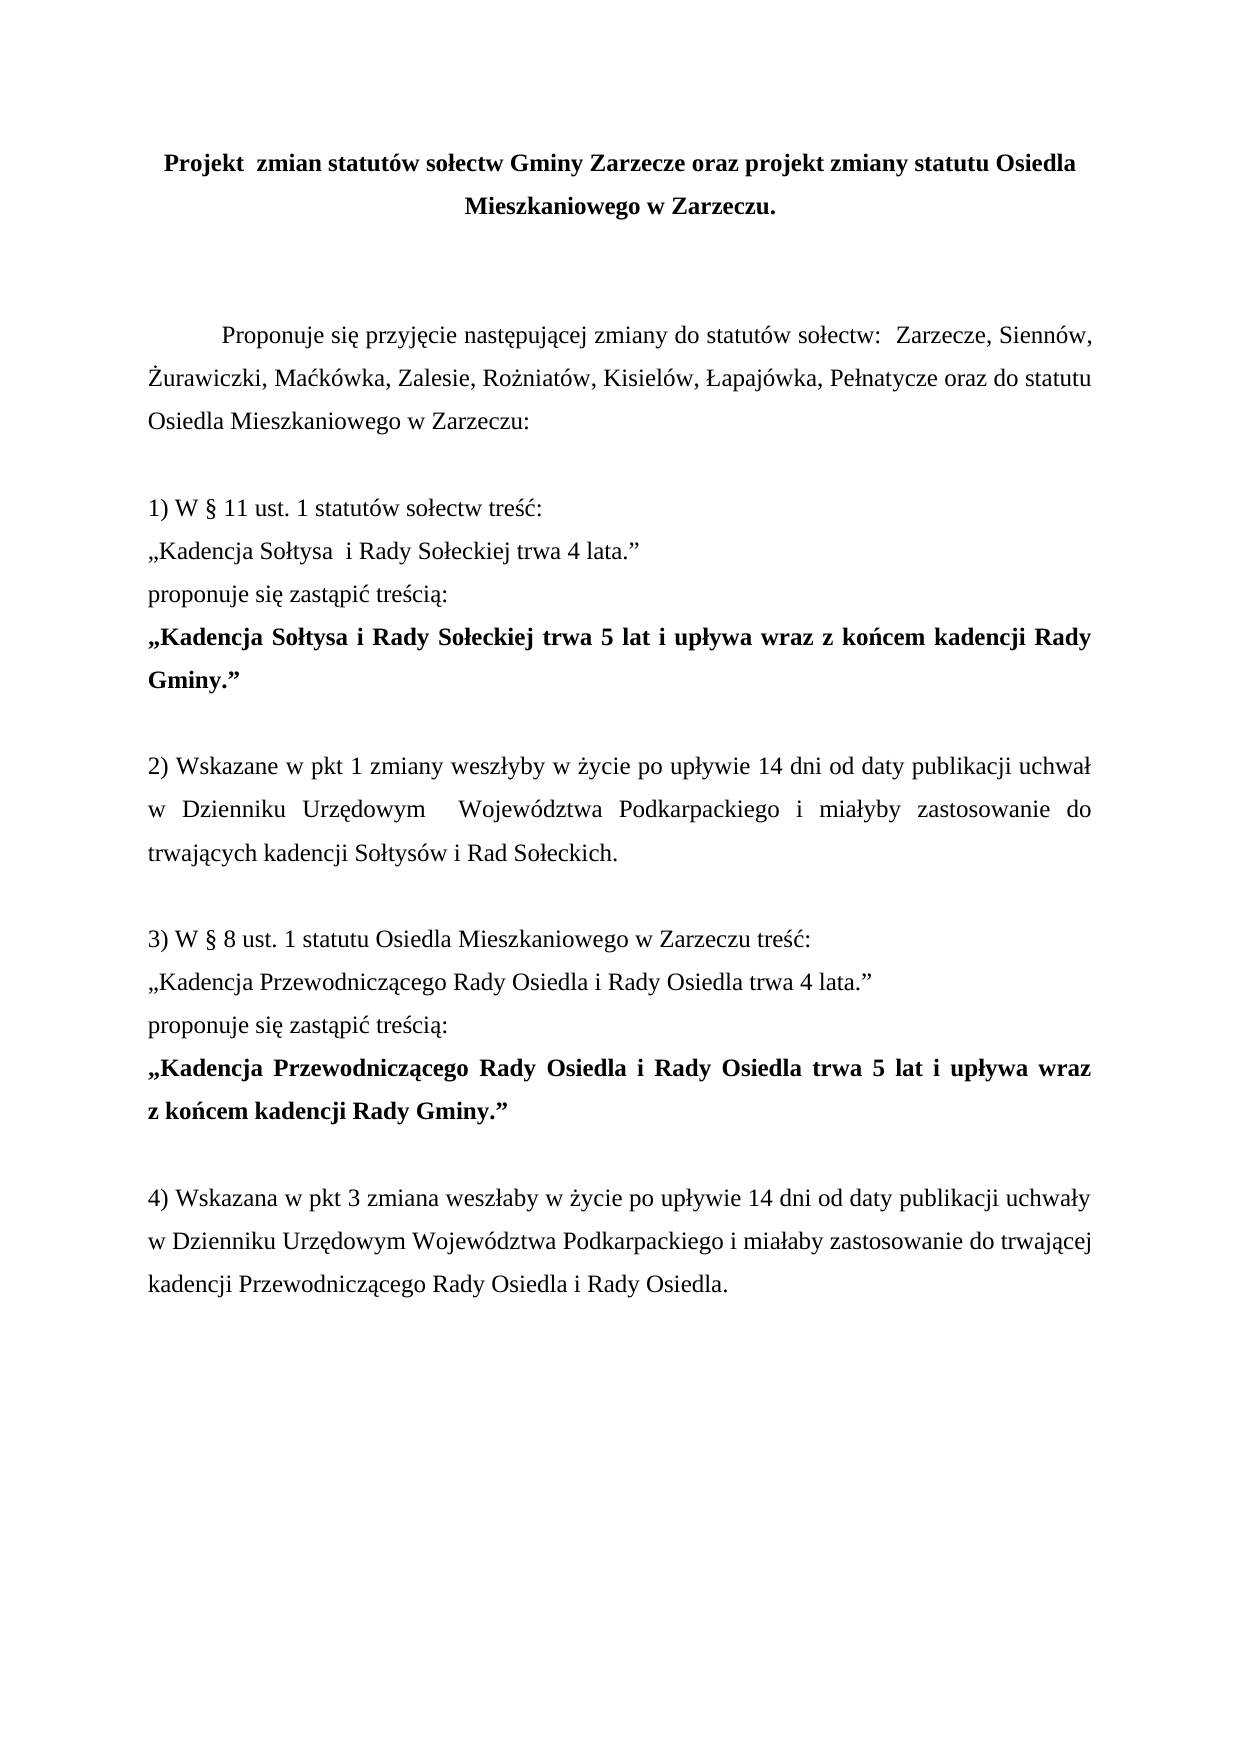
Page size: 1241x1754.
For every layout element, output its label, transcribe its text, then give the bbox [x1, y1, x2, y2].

text „Kadencja Przewodniczącego Rady Osiedla i Rady Osiedla trwa 5 lat i upływa wraz z końcem kadencji Rady Gminy.” [148, 1053, 1093, 1125]
text Projekt zmian statutów sołectw Gminy Zarzecze oraz projekt zmiany statutu Osiedla Mieszkaniowego w Zarzeczu. [148, 148, 1093, 219]
text 1) W § 11 ust. 1 statutów sołectw treść: [148, 493, 1093, 521]
text 3) W § 8 ust. 1 statutu Osiedla Mieszkaniowego w Zarzeczu treść: [148, 924, 1093, 953]
text „Kadencja Przewodniczącego Rady Osiedla i Rady Osiedla trwa 4 lata.” [148, 967, 1093, 996]
text „Kadencja Sołtysa i Rady Sołeckiej trwa 5 lat i upływa wraz z końcem kadencji Rady Gminy.” [148, 622, 1093, 694]
text Proponuje się przyjęcie następującej zmiany do statutów sołectw: Zarzecze, Siennów, Żurawiczki, Maćkówka, Zalesie, Rożniatów, Kisielów, Łapajówka, Pełnatycze oraz do statutu Osiedla Mieszkaniowego w Zarzeczu: [148, 320, 1093, 435]
text proponuje się zastąpić treścią: [148, 1010, 1093, 1039]
text 4) Wskazana w pkt 3 zmiana weszłaby w życie po upływie 14 dni od daty publikacji uchwały w Dzienniku Urzędowym Województwa Podkarpackiego i miałaby zastosowanie do trwającej kadencji Przewodniczącego Rady Osiedla i Rady Osiedla. [148, 1183, 1093, 1298]
text 2) Wskazane w pkt 1 zmiany weszłyby w życie po upływie 14 dni od daty publikacji uchwał w Dzienniku Urzędowym Województwa Podkarpackiego i miałyby zastosowanie do trwających kadencji Sołtysów i Rad Sołeckich. [148, 751, 1093, 866]
text proponuje się zastąpić treścią: [148, 579, 1093, 608]
text „Kadencja Sołtysa i Rady Sołeckiej trwa 4 lata.” [148, 536, 1093, 564]
